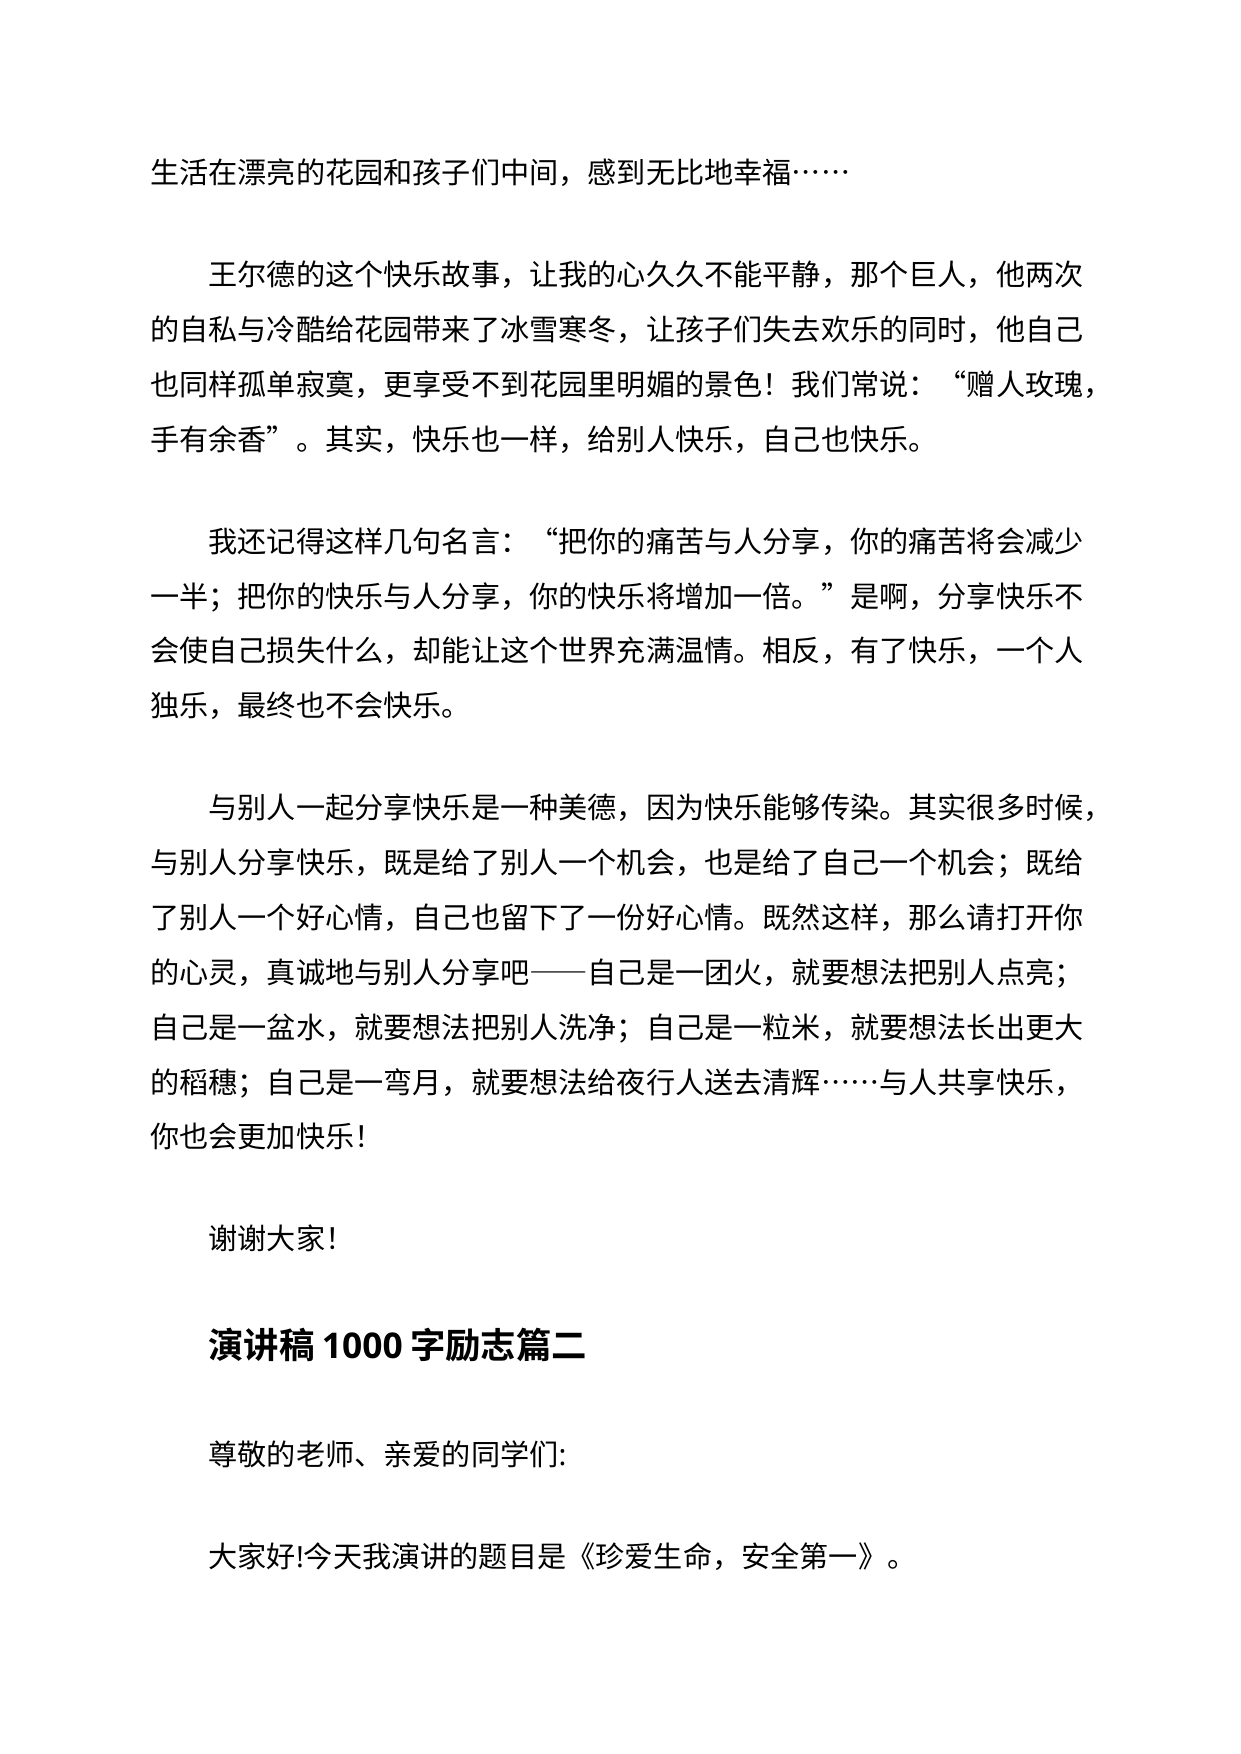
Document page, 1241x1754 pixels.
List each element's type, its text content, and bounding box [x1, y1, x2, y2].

text 尊敬的老师、亲爱的同学们: [150, 1431, 1090, 1473]
text 演讲稿1000字励志篇二 [150, 1318, 1090, 1369]
text 与别人一起分享快乐是一种美德，因为快乐能够传染。其实很多时候，与别人分享快乐，既是给了别人一个机会，也是给了自己一个机会；既给了别人一个好心情，自己也留下了一份好心情。既然这样，那么请打开你的心灵，真诚地与别人分享吧——自己是一团火，就要想法把别人点亮；自己是一盆水，就要想法把别人洗净；自己是一粒米，就要想法长出更大的稻穗；自己是一弯月，就要想法给夜行人送去清辉……与人共享快乐，你也会更加快乐！ [150, 785, 1090, 1156]
text 大家好!今天我演讲的题目是《珍爱生命，安全第一》。 [150, 1533, 1090, 1576]
text 我还记得这样几句名言：“把你的痛苦与人分享，你的痛苦将会减少一半；把你的快乐与人分享，你的快乐将增加一倍。”是啊，分享快乐不会使自己损失什么，却能让这个世界充满温情。相反，有了快乐，一个人独乐，最终也不会快乐。 [150, 518, 1090, 725]
text 谢谢大家！ [150, 1216, 1090, 1258]
text 王尔德的这个快乐故事，让我的心久久不能平静，那个巨人，他两次的自私与冷酷给花园带来了冰雪寒冬，让孩子们失去欢乐的同时，他自己也同样孤单寂寞，更享受不到花园里明媚的景色！我们常说：“赠人玫瑰，手有余香”。其实，快乐也一样，给别人快乐，自己也快乐。 [150, 252, 1090, 459]
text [150, 150, 1090, 192]
